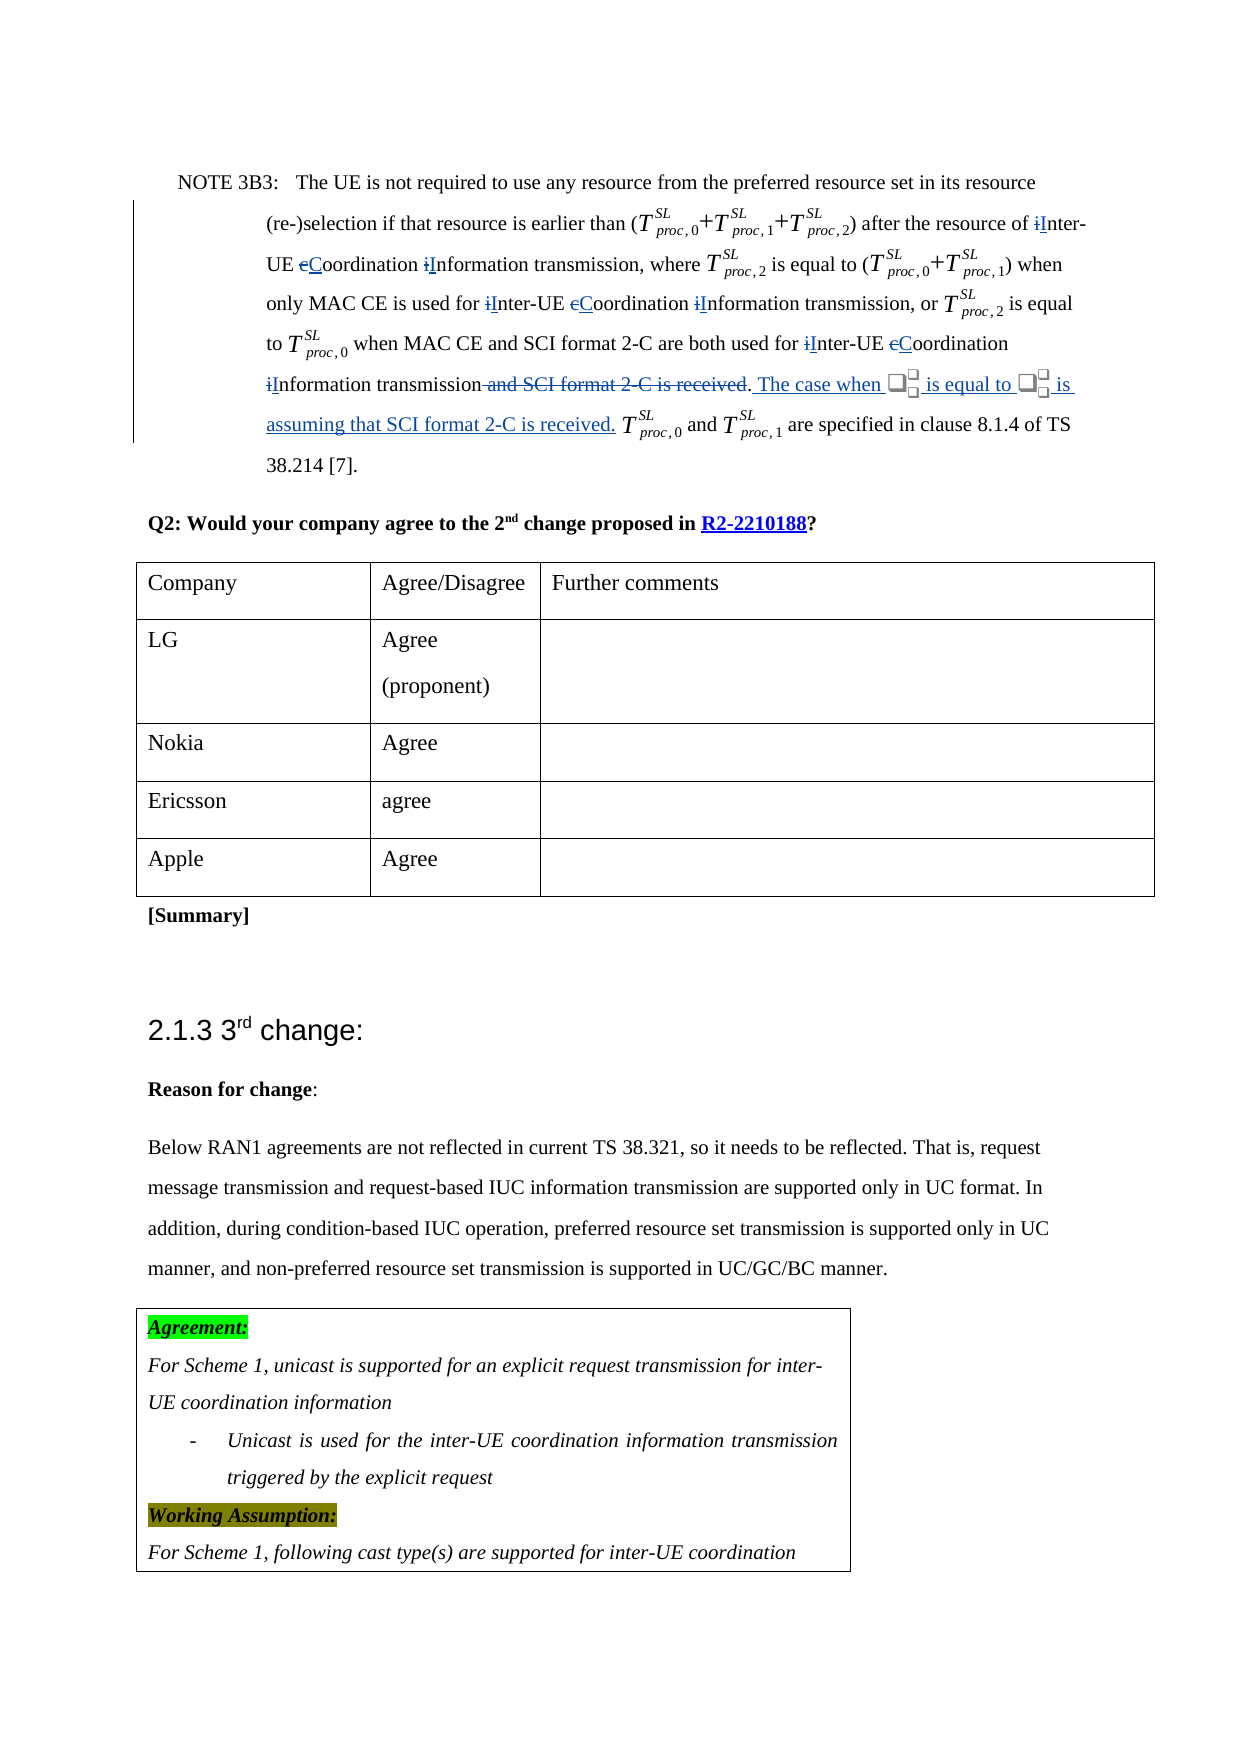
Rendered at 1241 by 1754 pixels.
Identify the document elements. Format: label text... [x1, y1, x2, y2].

table_header Company [137, 563, 370, 619]
table_cell Nokia [137, 724, 370, 781]
table_cell [541, 620, 1154, 723]
table_cell [541, 839, 1154, 896]
table_cell agree [371, 782, 540, 838]
table_cell [541, 724, 1154, 781]
table_cell Apple [137, 839, 370, 896]
text Q2: Would your company agree to the 2nd change proposed in R2-2210188? [148, 504, 1092, 541]
table_cell [541, 782, 1154, 838]
subtitle 2.1.3 3rd change: [148, 1011, 1092, 1049]
table_header Further comments [541, 563, 1154, 619]
table_cell Ericsson [137, 782, 370, 838]
text Below RAN1 agreements are not reflected in current TS 38.321, so it needs to be reflected. That is, request message transmission and request-based IUC information transmission are supported only in UC format. In addition, during condition-based IUC operation, preferred resource set transmission is supported only in UC manner, and non-preferred resource set transmission is supported in UC/GC/BC manner. [148, 1128, 1092, 1287]
text NOTE 3B3: The UE is not required to use any resource from the preferred resource set in its resource (re-)selection if that resource is earlier than (++) after the resource of nter-UE oordination nformation transmission, where is equal to (+) when only MAC CE is used for nter-UE oordination nformation transmission, or is equal to when MAC CE and SCI format 2-C are both used for nter-UE oordination nformation transmission. and are specified in clause 8.1.4 of TS 38.214 [7]. [177, 163, 1092, 483]
table_cell LG [137, 620, 370, 723]
table_cell Agree [371, 839, 540, 896]
table_cell Agree (proponent) [371, 620, 540, 723]
text Reason for change: [148, 1070, 1092, 1107]
text [Summary] [148, 897, 1092, 934]
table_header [137, 1309, 850, 1571]
table_header Agree/Disagree [371, 563, 540, 619]
table_cell Agree [371, 724, 540, 781]
